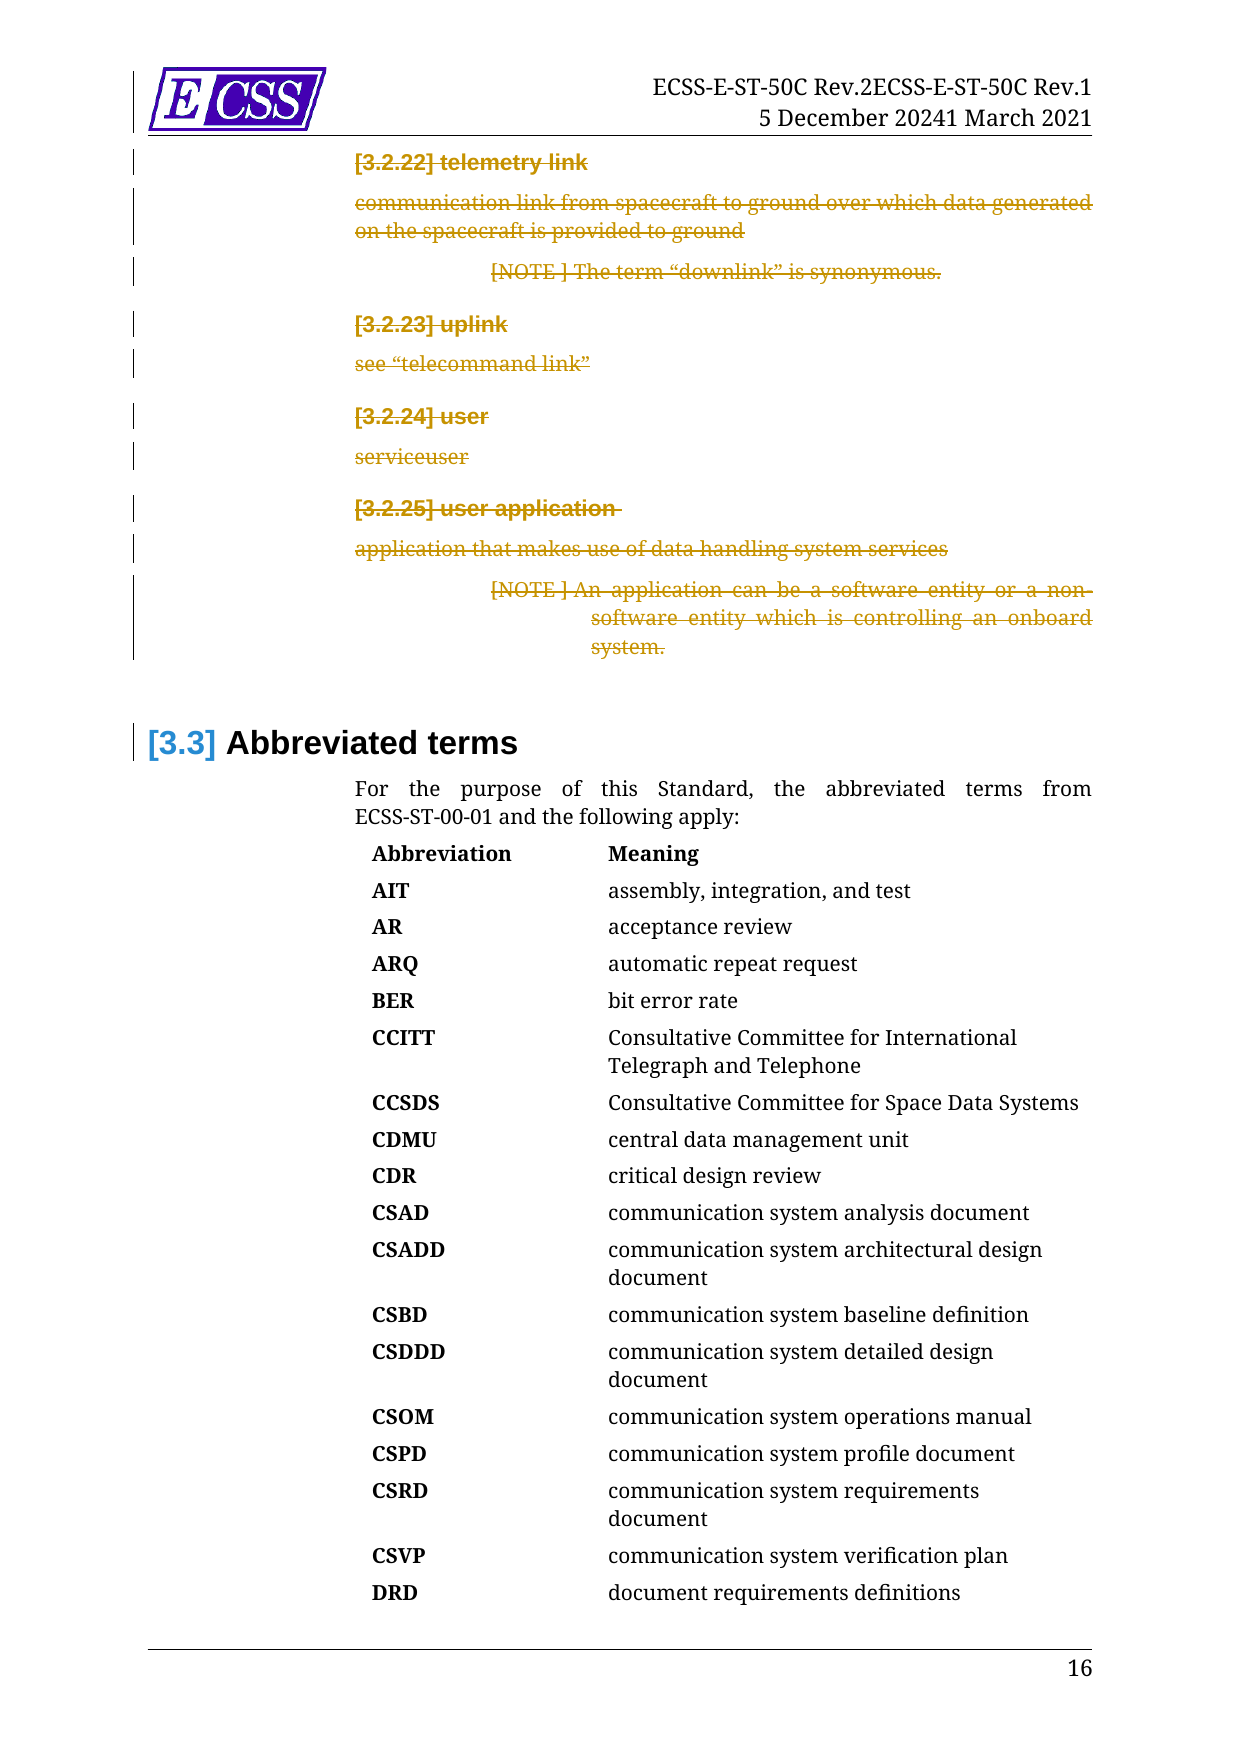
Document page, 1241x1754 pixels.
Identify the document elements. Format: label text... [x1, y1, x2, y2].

table_cell Consultative Committee for Space Data Systems [597, 1080, 1093, 1116]
table_cell BER [360, 978, 597, 1014]
table_cell CSBD [360, 1292, 597, 1329]
table_cell AIT [360, 868, 597, 904]
table_cell automatic repeat request [597, 941, 1093, 978]
table_cell CCITT [360, 1015, 597, 1080]
table_cell communication system analysis document [597, 1190, 1093, 1227]
table_cell communication system operations manual [597, 1394, 1093, 1431]
table_cell DRD [360, 1570, 597, 1606]
table_cell communication system detailed design document [597, 1329, 1093, 1394]
table_cell communication system verification plan [597, 1533, 1093, 1569]
table_cell AR [360, 904, 597, 941]
table_cell CSADD [360, 1227, 597, 1292]
table_cell CDR [360, 1153, 597, 1190]
table_cell CSOM [360, 1394, 597, 1431]
table_cell acceptance review [597, 904, 1093, 941]
table_header Abbreviation [360, 831, 597, 867]
table_cell communication system requirements document [597, 1468, 1093, 1533]
table_cell ARQ [360, 941, 597, 978]
table_cell assembly, integration, and test [597, 868, 1093, 904]
table_cell critical design review [597, 1153, 1093, 1190]
table_cell CSVP [360, 1533, 597, 1569]
table_cell CSPD [360, 1431, 597, 1467]
table_header Meaning [597, 831, 1093, 867]
table_cell CSRD [360, 1468, 597, 1533]
table_cell Consultative Committee for International Telegraph and Telephone [597, 1015, 1093, 1080]
text For the purpose of this Standard, the abbreviated terms from ECSS-ST-00-01 and the following apply: [354, 774, 1092, 831]
subtitle Abbreviated terms [148, 723, 1092, 761]
table_cell CCSDS [360, 1080, 597, 1116]
table_cell document requirements definitions [597, 1570, 1093, 1606]
table_cell communication system architectural design document [597, 1227, 1093, 1292]
table_cell bit error rate [597, 978, 1093, 1014]
table_cell CSAD [360, 1190, 597, 1227]
table_cell CDMU [360, 1116, 597, 1153]
table_cell central data management unit [597, 1116, 1093, 1153]
table_cell communication system baseline definition [597, 1292, 1093, 1329]
table_cell communication system profile document [597, 1431, 1093, 1467]
table_cell CSDDD [360, 1329, 597, 1394]
picture [148, 67, 327, 131]
